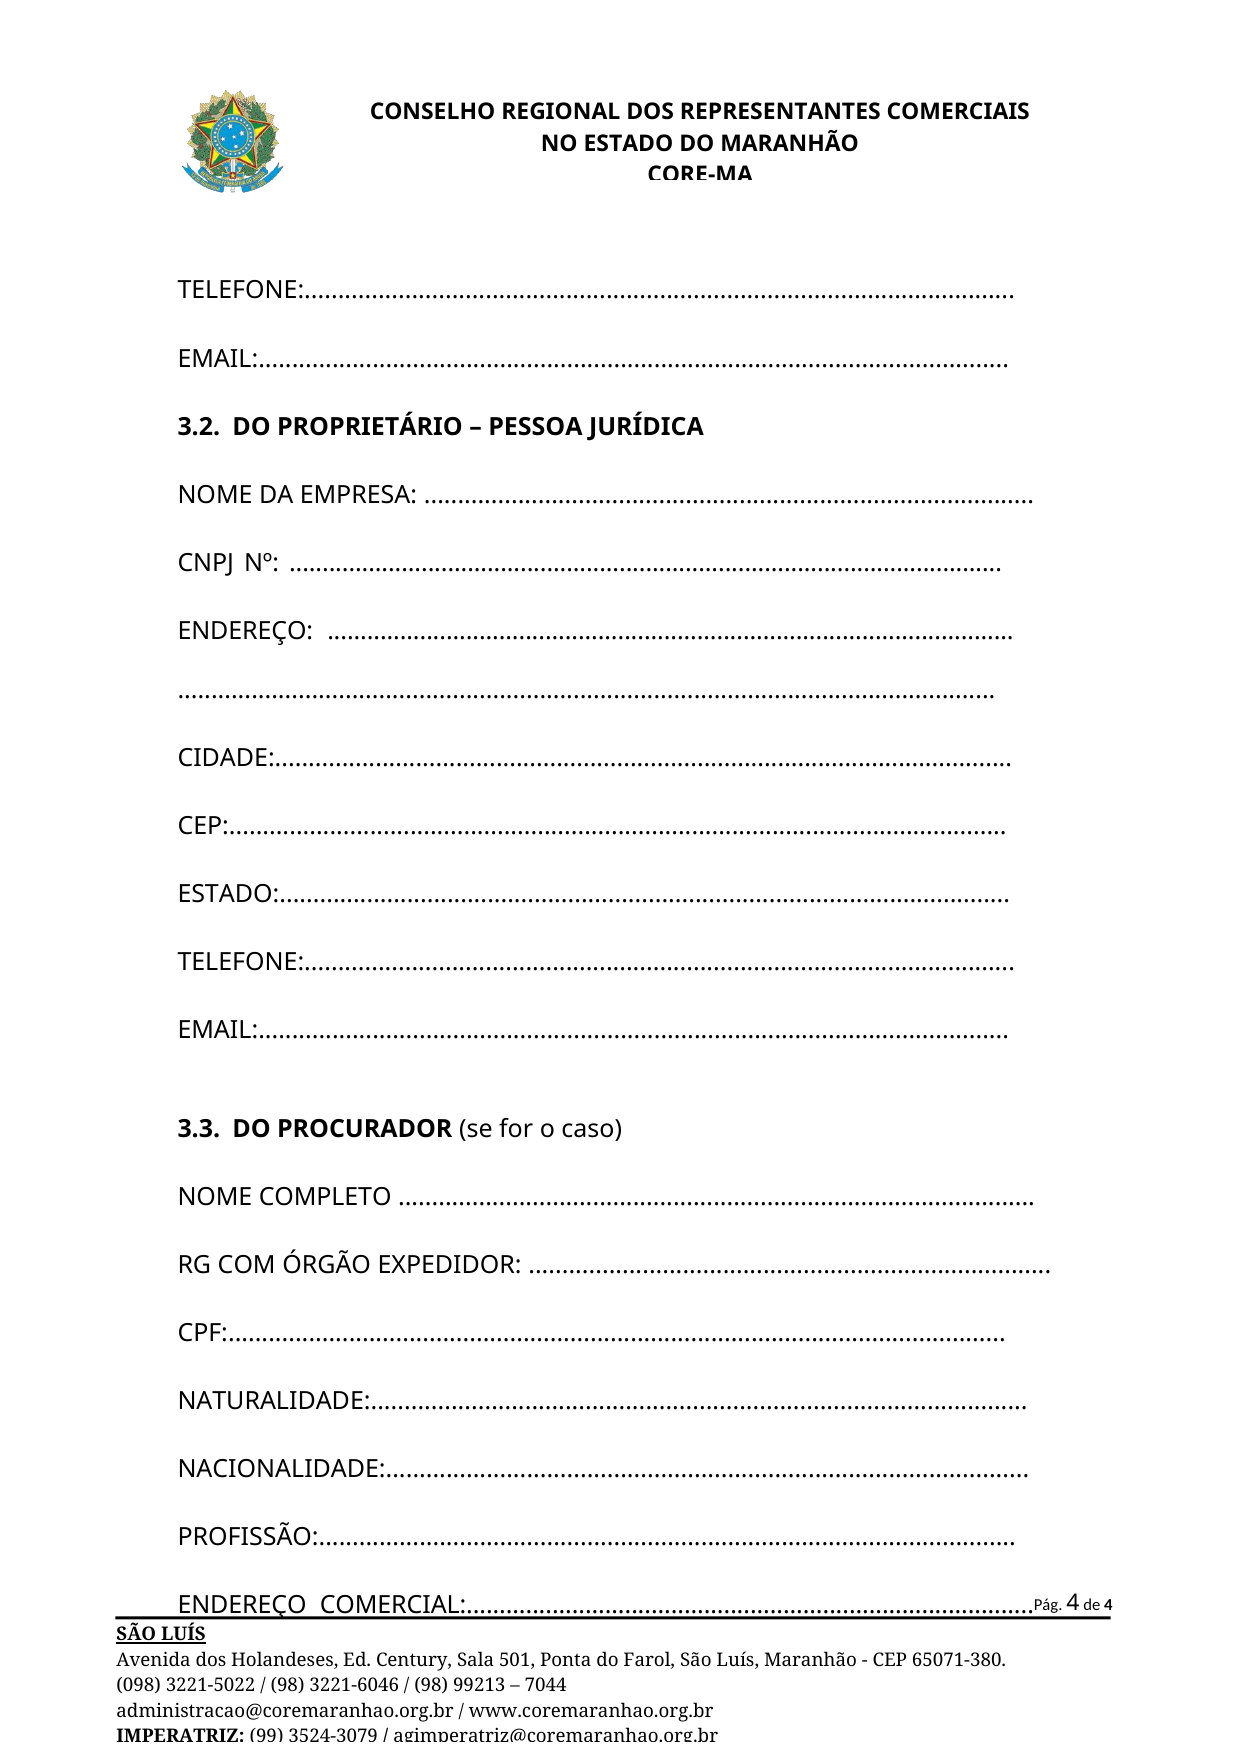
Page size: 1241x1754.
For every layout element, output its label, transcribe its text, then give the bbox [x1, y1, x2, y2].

text EMAIL:................................................................................................................ [177, 340, 1151, 374]
text NATURALIDADE:.................................................................................................. [177, 1382, 1151, 1417]
subtitle DO PROPRIETÁRIO – PESSOA JURÍDICA [177, 408, 1151, 442]
text CEP:.................................................................................................................... [177, 807, 1151, 842]
text ENDEREÇO COMERCIAL:...................................................................................... [177, 1587, 1151, 1621]
text NOME DA EMPRESA: ........................................................................................... [177, 476, 1151, 510]
list DO PROCURADOR (se for o caso) [177, 1110, 1151, 1144]
text ENDEREÇO: ........................................................................................................ [177, 612, 1151, 647]
text PROFISSÃO:........................................................................................................ [177, 1519, 1151, 1553]
text EMAIL:................................................................................................................ [177, 1011, 1151, 1046]
text NACIONALIDADE:................................................................................................ [177, 1451, 1151, 1485]
text .......................................................................................................................... [177, 671, 1151, 706]
text RG COM ÓRGÃO EXPEDIDOR: .............................................................................. [177, 1246, 1151, 1281]
text ESTADO:............................................................................................................. [177, 875, 1151, 909]
text CPF:.................................................................................................................... [177, 1314, 1151, 1348]
text TELEFONE:.......................................................................................................... [177, 944, 1151, 978]
text NOME COMPLETO ............................................................................................... [177, 1179, 1151, 1213]
text CNPJ Nº: ............................................................................................................ [177, 544, 1151, 578]
text TELEFONE:.......................................................................................................... [177, 272, 1151, 306]
text CIDADE:.............................................................................................................. [177, 740, 1151, 774]
picture [181, 90, 284, 193]
